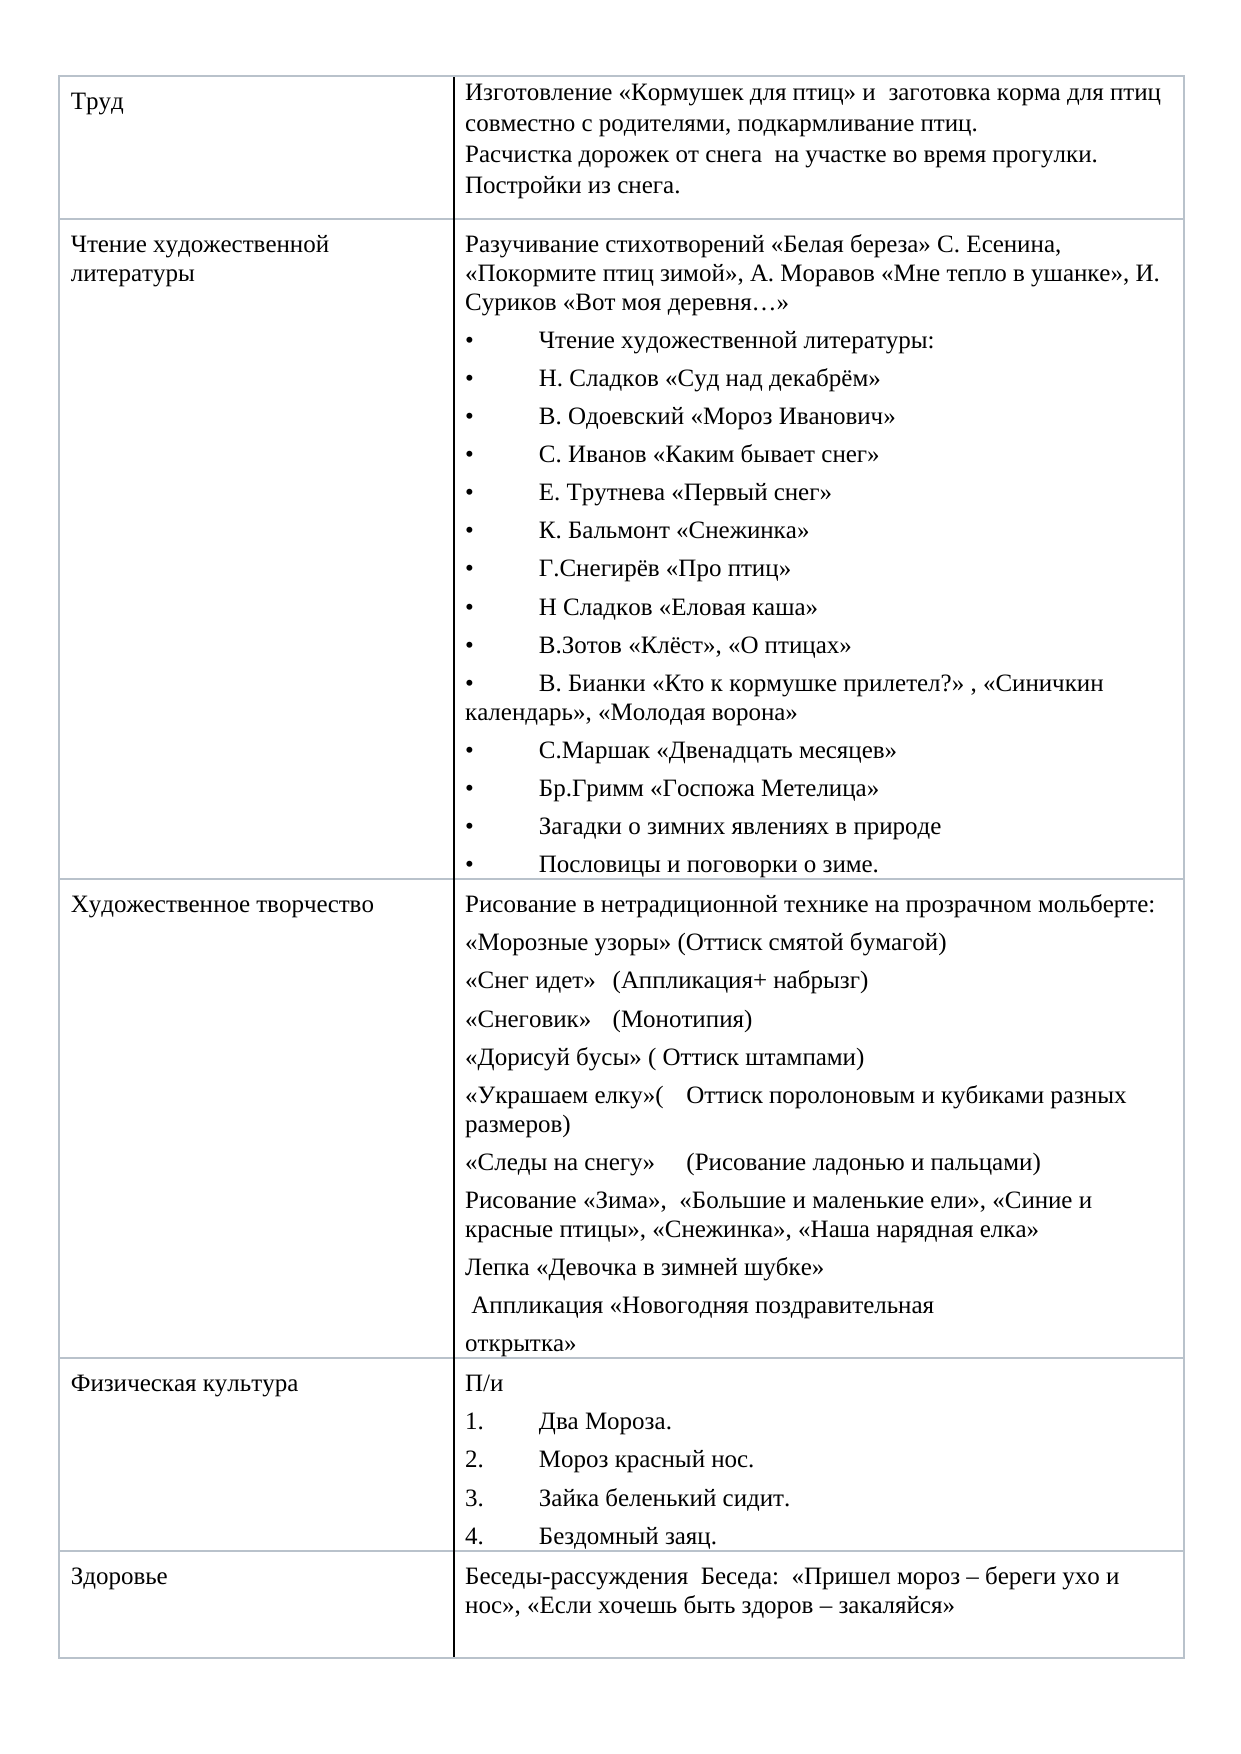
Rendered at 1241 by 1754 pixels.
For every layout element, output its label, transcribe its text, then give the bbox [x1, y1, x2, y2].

table_cell Физическая культура [60, 1359, 453, 1549]
table_cell Чтение художественной литературы [60, 220, 453, 878]
table_cell Труд [60, 77, 453, 218]
table_cell П/и 1. Два Мороза. 2. Мороз красный нос. 3. Зайка беленький сидит. 4. Бездомный заяц. [455, 1359, 1183, 1549]
table_cell Здоровье [60, 1552, 453, 1657]
table_cell Разучивание стихотворений «Белая береза» С. Есенина, «Покормите птиц зимой», А. Моравов «Мне тепло в ушанке», И. Суриков «Вот моя деревня…» • Чтение художественной литературы: • Н. Сладков «Суд над декабрём» • В. Одоевский «Мороз Иванович» • С. Иванов «Каким бывает снег» • Е. Трутнева «Первый снег» • К. Бальмонт «Снежинка» • Г.Снегирёв «Про птиц» • Н Сладков «Еловая каша» • В.Зотов «Клёст», «О птицах» • В. Бианки «Кто к кормушке прилетел?» , «Синичкин календарь», «Молодая ворона» • С.Маршак «Двенадцать месяцев» • Бр.Гримм «Госпожа Метелица» • Загадки о зимних явлениях в природе • Пословицы и поговорки о зиме. [455, 220, 1183, 878]
table_cell Рисование в нетрадиционной технике на прозрачном мольберте: «Морозные узоры» (Оттиск смятой бумагой) «Снег идет» (Аппликация+ набрызг) «Снеговик» (Монотипия) «Дорисуй бусы» ( Оттиск штампами) «Украшаем елку»( Оттиск поролоновым и кубиками разных размеров) «Следы на снегу» (Рисование ладонью и пальцами) Рисование «Зима», «Большие и маленькие ели», «Синие и красные птицы», «Снежинка», «Наша нарядная елка» Лепка «Девочка в зимней шубке» Аппликация «Новогодняя поздравительная открытка» [455, 880, 1183, 1357]
table_cell Беседы-рассуждения Беседа: «Пришел мороз – береги ухо и нос», «Если хочешь быть здоров – закаляйся» [455, 1552, 1183, 1657]
table_cell Изготовление «Кормушек для птиц» и заготовка корма для птиц совместно с родителями, подкармливание птиц. Расчистка дорожек от снега на участке во время прогулки. Постройки из снега. [455, 77, 1183, 218]
table_cell Художественное творчество [60, 880, 453, 1357]
